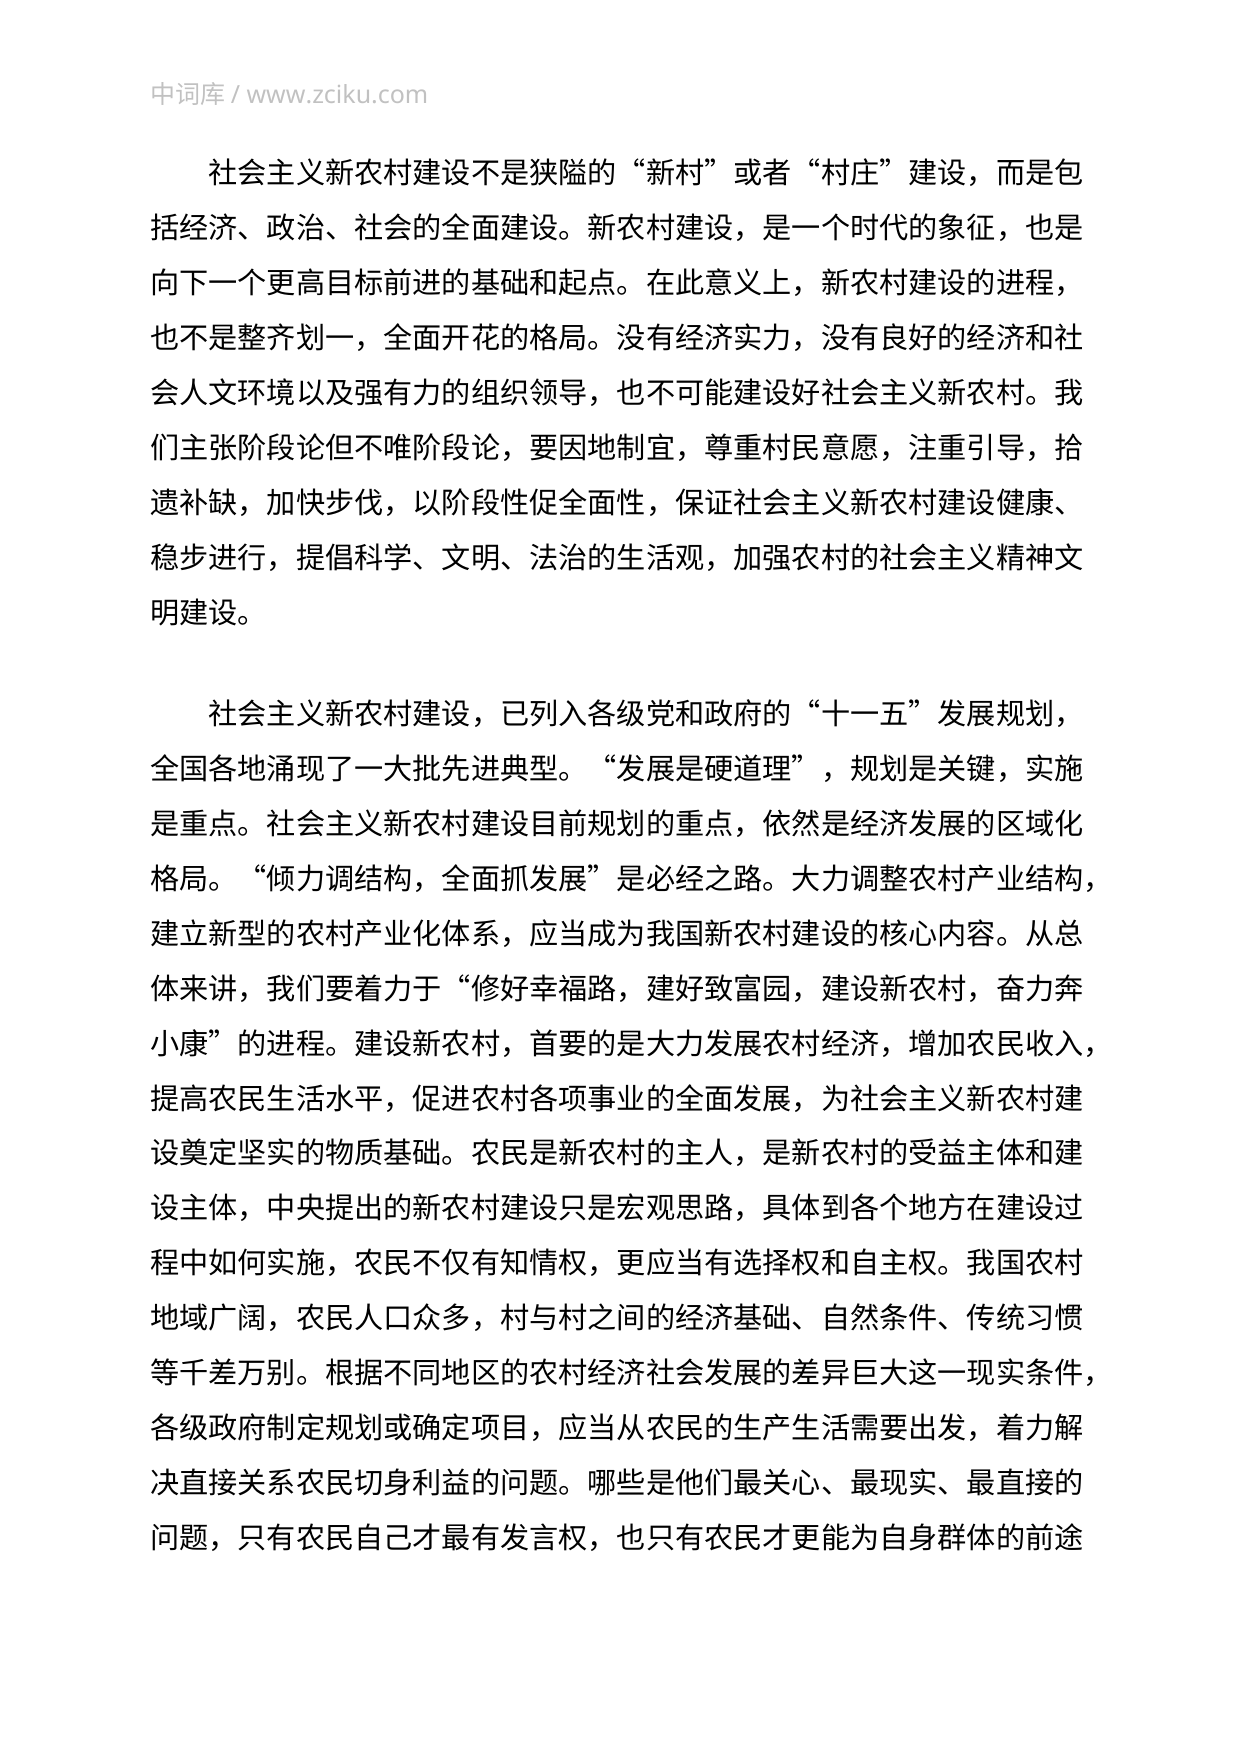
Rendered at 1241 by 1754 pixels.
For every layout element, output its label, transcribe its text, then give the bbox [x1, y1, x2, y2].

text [150, 691, 1090, 1557]
text 社会主义新农村建设不是狭隘的“新村”或者“村庄”建设，而是包括经济、政治、社会的全面建设。新农村建设，是一个时代的象征，也是向下一个更高目标前进的基础和起点。在此意义上，新农村建设的进程，也不是整齐划一，全面开花的格局。没有经济实力，没有良好的经济和社会人文环境以及强有力的组织领导，也不可能建设好社会主义新农村。我们主张阶段论但不唯阶段论，要因地制宜，尊重村民意愿，注重引导，拾遗补缺，加快步伐，以阶段性促全面性，保证社会主义新农村建设健康、稳步进行，提倡科学、文明、法治的生活观，加强农村的社会主义精神文明建设。 [150, 150, 1090, 631]
